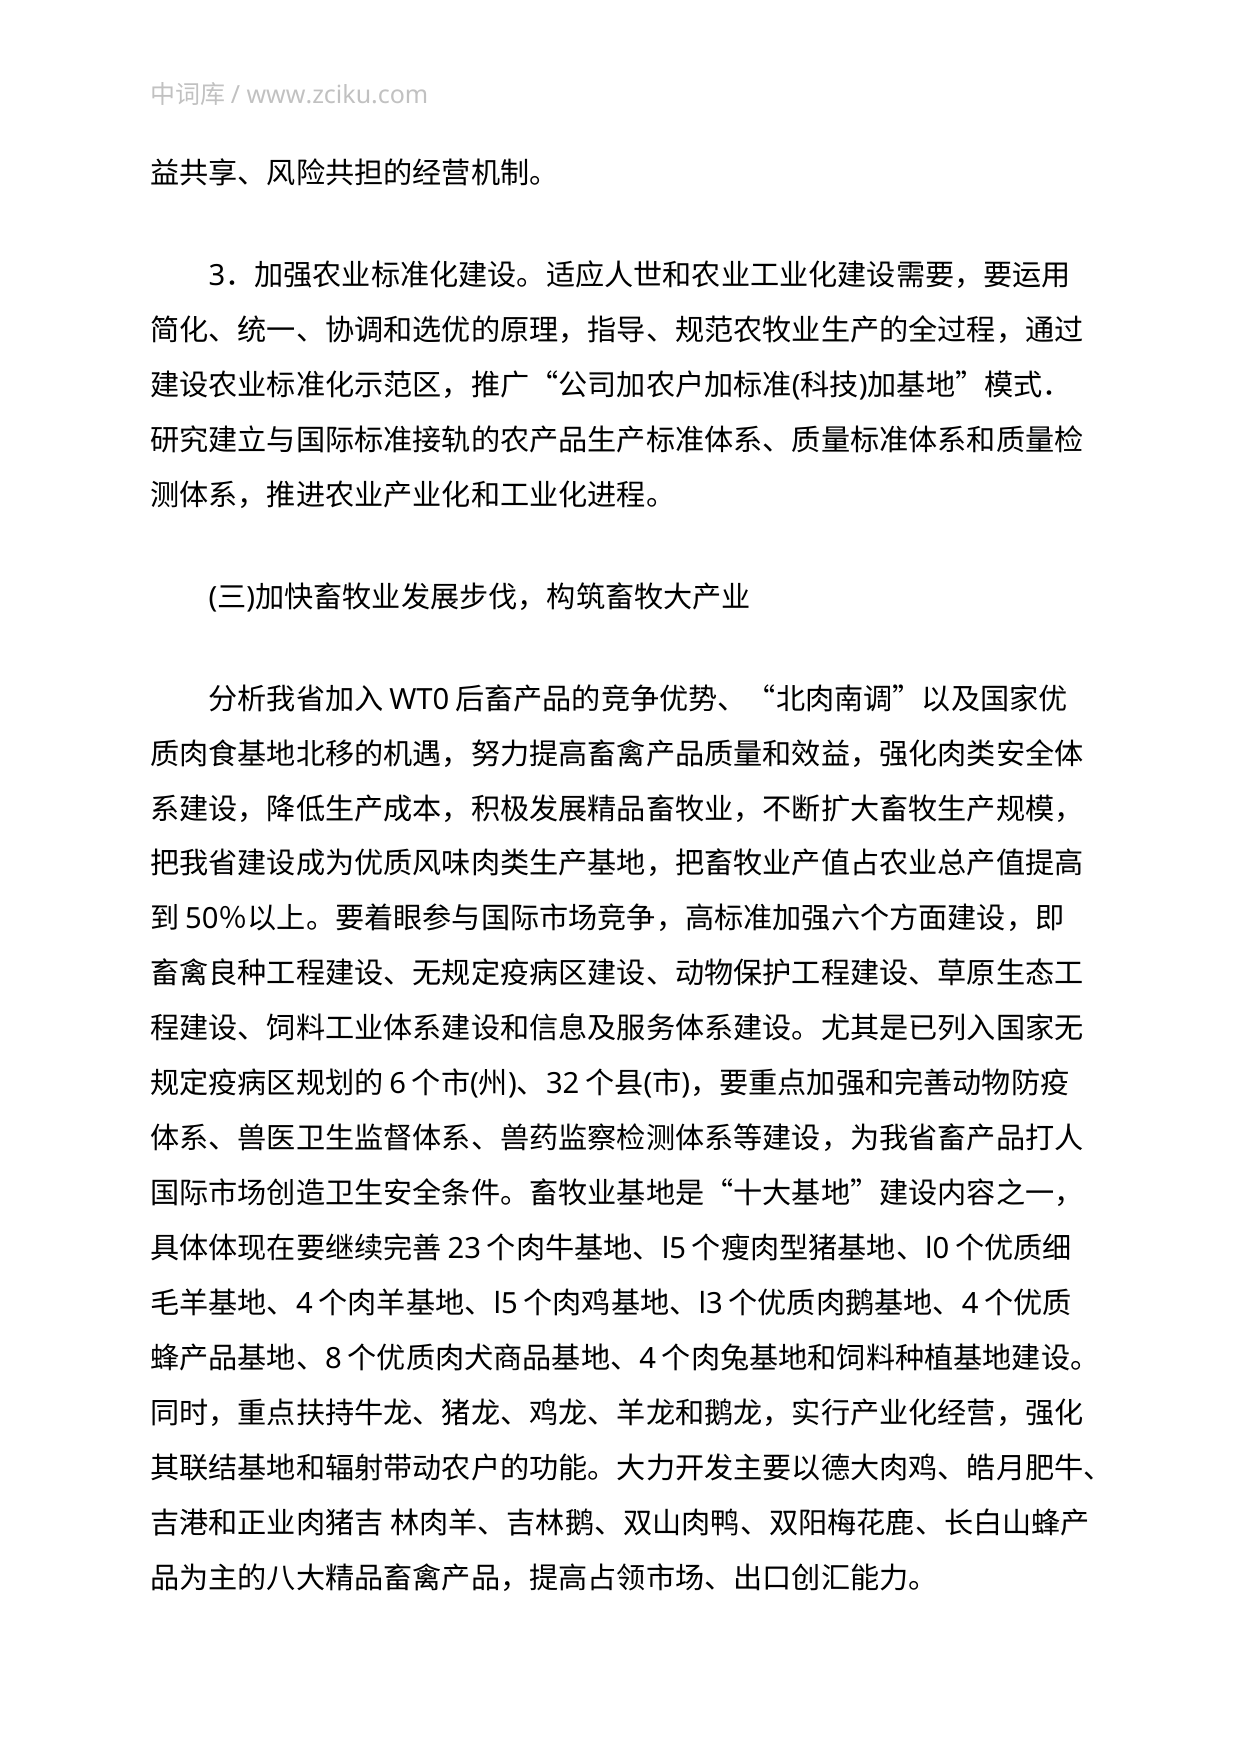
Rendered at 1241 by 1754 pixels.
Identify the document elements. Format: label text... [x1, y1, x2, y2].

text 3．加强农业标准化建设。适应人世和农业工业化建设需要，要运用简化、统一、协调和选优的原理，指导、规范农牧业生产的全过程，通过建设农业标准化示范区，推广“公司加农户加标准(科技)加基地”模式．研究建立与国际标准接轨的农产品生产标准体系、质量标准体系和质量检测体系，推进农业产业化和工业化进程。 [150, 252, 1090, 514]
text 分析我省加入WT0后畜产品的竞争优势、“北肉南调”以及国家优质肉食基地北移的机遇，努力提高畜禽产品质量和效益，强化肉类安全体系建设，降低生产成本，积极发展精品畜牧业，不断扩大畜牧生产规模，把我省建设成为优质风味肉类生产基地，把畜牧业产值占农业总产值提高到50％以上。要着眼参与国际市场竞争，高标准加强六个方面建设，即畜禽良种工程建设、无规定疫病区建设、动物保护工程建设、草原生态工程建设、饲料工业体系建设和信息及服务体系建设。尤其是已列入国家无规定疫病区规划的6个市(州)、32个县(市)，要重点加强和完善动物防疫体系、兽医卫生监督体系、兽药监察检测体系等建设，为我省畜产品打人国际市场创造卫生安全条件。畜牧业基地是“十大基地”建设内容之一，具体体现在要继续完善23个肉牛基地、l5个瘦肉型猪基地、l0个优质细毛羊基地、4个肉羊基地、l5个肉鸡基地、l3个优质肉鹅基地、4个优质蜂产品基地、8个优质肉犬商品基地、4个肉兔基地和饲料种植基地建设。同时，重点扶持牛龙、猪龙、鸡龙、羊龙和鹅龙，实行产业化经营，强化其联结基地和辐射带动农户的功能。大力开发主要以德大肉鸡、皓月肥牛、吉港和正业肉猪吉 林肉羊、吉林鹅、双山肉鸭、双阳梅花鹿、长白山蜂产品为主的八大精品畜禽产品，提高占领市场、出口创汇能力。 [150, 675, 1090, 1597]
text (三)加快畜牧业发展步伐，构筑畜牧大产业 [150, 573, 1090, 616]
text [150, 150, 1090, 192]
